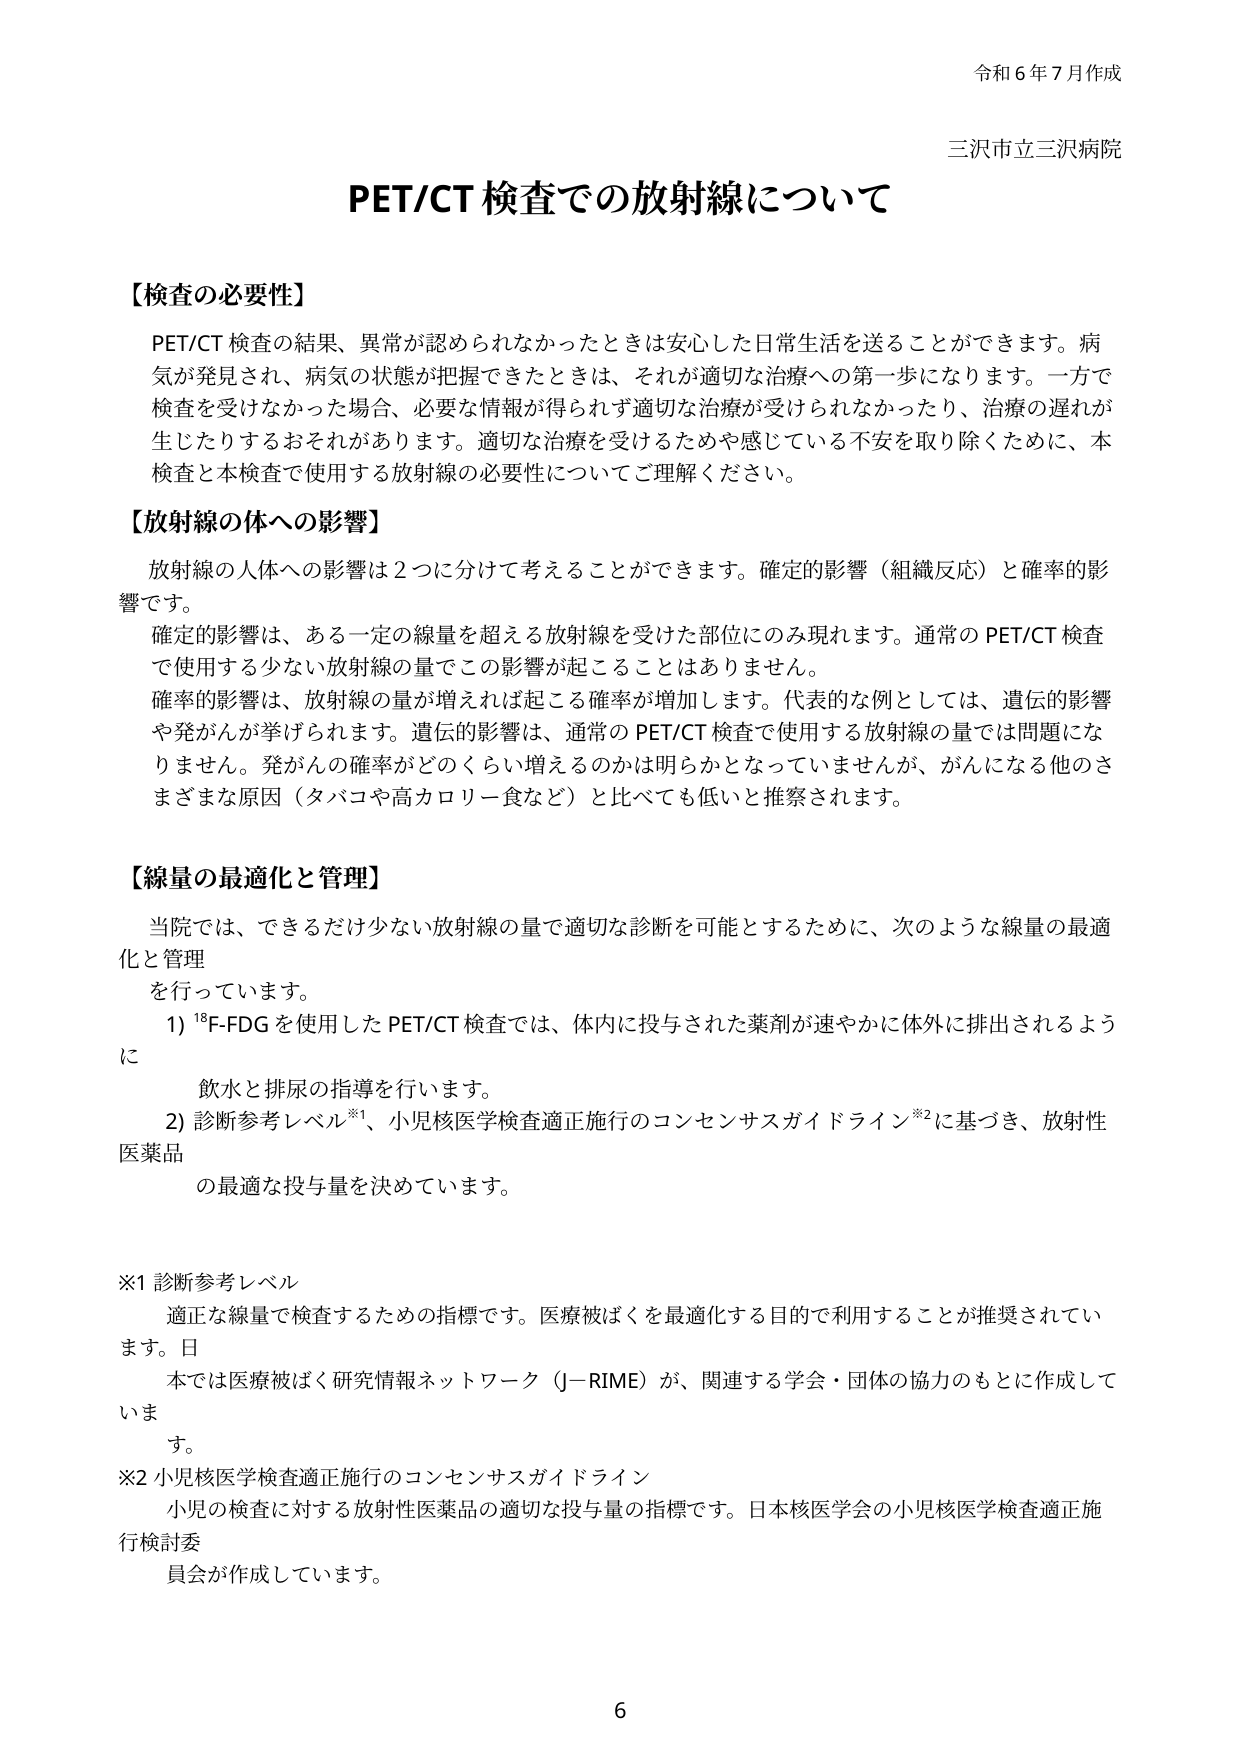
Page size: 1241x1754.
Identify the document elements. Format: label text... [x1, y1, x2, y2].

text ※1 診断参考レベル [118, 1266, 1122, 1298]
text す。 [118, 1428, 1122, 1460]
text 確定的影響は、ある一定の線量を超える放射線を受けた部位にのみ現れます。通常のPET/CT検査で使用する少ない放射線の量でこの影響が起こることはありません。 [151, 618, 1122, 683]
text の最適な投与量を決めています。 [121, 1168, 1122, 1201]
text 員会が作成しています。 [118, 1557, 1122, 1590]
text PET/CT検査での放射線について [118, 164, 1122, 229]
text 本では医療被ばく研究情報ネットワーク（J－RIME）が、関連する学会・団体の協力のもとに作成していま [118, 1363, 1122, 1428]
text 小児の検査に対する放射性医薬品の適切な投与量の指標です。日本核医学会の小児核医学検査適正施行検討委 [118, 1492, 1122, 1557]
text 当院では、できるだけ少ない放射線の量で適切な診断を可能とするために、次のような線量の最適化と管理 [118, 909, 1122, 974]
text 放射線の人体への影響は２つに分けて考えることができます。確定的影響（組織反応）と確率的影響です。 [118, 553, 1122, 618]
text 【検査の必要性】 [118, 261, 1122, 326]
text 確率的影響は、放射線の量が増えれば起こる確率が増加します。代表的な例としては、遺伝的影響や発がんが挙げられます。遺伝的影響は、通常のPET/CT検査で使用する放射線の量では問題になりません。発がんの確率がどのくらい増えるのかは明らかとなっていませんが、がんになる他のさまざまな原因（タバコや高カロリー食など）と比べても低いと推察されます。 [151, 683, 1122, 812]
text ※2 小児核医学検査適正施行のコンセンサスガイドライン [118, 1460, 1122, 1492]
text 【線量の最適化と管理】 [118, 844, 1122, 909]
text 適正な線量で検査するための指標です。医療被ばくを最適化する目的で利用することが推奨されています。日 [118, 1298, 1122, 1363]
text 飲水と排尿の指導を行います。 [124, 1071, 1122, 1104]
text 三沢市立三沢病院 [118, 132, 1122, 164]
text 【放射線の体への影響】 [118, 488, 1122, 553]
text 2) 診断参考レベル※1、小児核医学検査適正施行のコンセンサスガイドライン※2に基づき、放射性医薬品 [118, 1104, 1122, 1168]
text を行っています。 [118, 974, 1122, 1007]
text 1) 18F-FDGを使用したPET/CT検査では、体内に投与された薬剤が速やかに体外に排出されるように [118, 1007, 1122, 1071]
text PET/CT 検査の結果、異常が認められなかったときは安心した日常生活を送ることができます。病気が発見され、病気の状態が把握できたときは、それが適切な治療への第一歩になります。一方で検査を受けなかった場合、必要な情報が得られず適切な治療が受けられなかったり、治療の遅れが生じたりするおそれがあります。適切な治療を受けるためや感じている不安を取り除くために、本検査と本検査で使用する放射線の必要性についてご理解ください。 [151, 326, 1122, 488]
